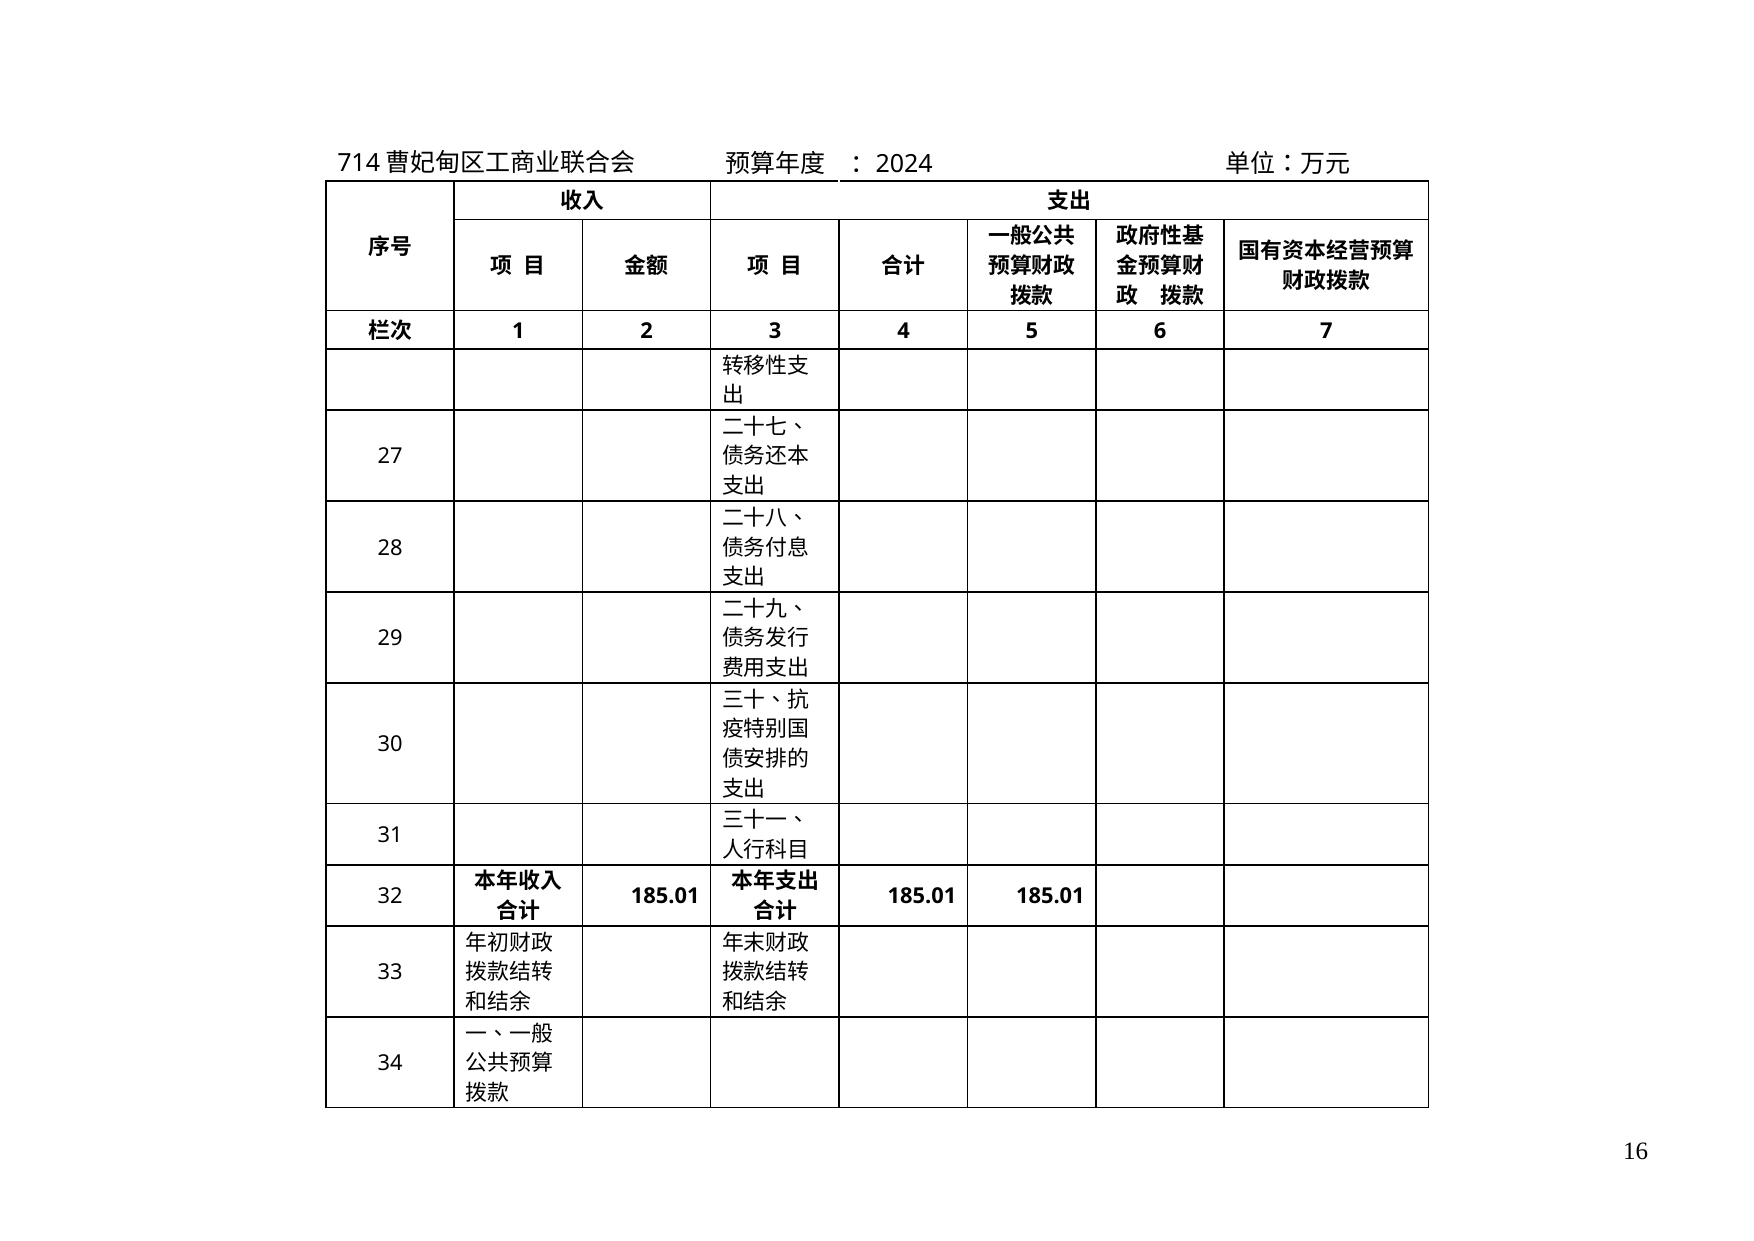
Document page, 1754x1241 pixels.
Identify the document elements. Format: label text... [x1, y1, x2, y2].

table_cell [1225, 502, 1428, 591]
table_cell [1225, 804, 1428, 864]
table_cell [840, 502, 967, 591]
table_header ：2024 单位：万元 [840, 143, 1428, 180]
table_cell 二十六、转移性支出 [711, 350, 838, 409]
table_cell [455, 502, 582, 591]
table_cell [968, 350, 1095, 409]
table_cell [455, 350, 582, 409]
table_cell 一、一般公共预算拨款 [455, 1018, 582, 1107]
table_cell [840, 593, 967, 682]
table_cell 项 目 [455, 220, 582, 309]
table_cell [968, 1018, 1095, 1107]
table_cell 4 [840, 311, 967, 348]
table_cell [1097, 684, 1223, 803]
table_cell [1225, 866, 1428, 925]
table_cell 3 [711, 311, 838, 348]
table_cell 合计 [840, 220, 967, 309]
table_cell [1097, 1018, 1223, 1107]
table_cell 政府性基金预算财政 拨款 [1097, 220, 1223, 309]
table_cell [583, 350, 710, 409]
table_cell 本年支出合计 [711, 866, 838, 925]
table_cell 国有资本经营预算财政拨款 [1225, 220, 1428, 309]
table_cell [455, 593, 582, 682]
table_cell [583, 593, 710, 682]
table_cell 一般公共预算财政拨款 [968, 220, 1095, 309]
table_cell 5 [968, 311, 1095, 348]
table_cell 26 [327, 350, 453, 409]
table_cell [968, 684, 1095, 803]
table_cell 二十九、债务发行费用支出 [711, 593, 838, 682]
table_cell [583, 684, 710, 803]
table_cell [840, 350, 967, 409]
table_cell 7 [1225, 311, 1428, 348]
table_cell [840, 804, 967, 864]
table_cell [1097, 502, 1223, 591]
table_cell [455, 684, 582, 803]
table_header 预算年度 [711, 143, 838, 180]
table_cell [583, 927, 710, 1016]
table_cell 栏次 [327, 311, 453, 348]
table_cell [583, 1018, 710, 1107]
table_cell [1097, 593, 1223, 682]
table_cell 支出 [711, 182, 1428, 219]
table_cell 序号 [327, 182, 453, 309]
table_cell 二十八、债务付息支出 [711, 502, 838, 591]
table_cell 三十一、人行科目 [711, 804, 838, 864]
table_cell 2 [583, 311, 710, 348]
table_cell 33 [327, 927, 453, 1016]
table_cell 27 [327, 411, 453, 500]
table_cell [968, 804, 1095, 864]
table_cell 三十、抗疫特别国债安排的支出 [711, 684, 838, 803]
table_header 714曹妃甸区工商业联合会 [327, 143, 710, 180]
table_cell 金额 [583, 220, 710, 309]
table_cell 6 [1097, 311, 1223, 348]
table_cell [1225, 350, 1428, 409]
table_cell [1097, 411, 1223, 500]
table_cell [968, 411, 1095, 500]
table_cell 185.01 [968, 866, 1095, 925]
table_cell [840, 1018, 967, 1107]
table_cell 34 [327, 1018, 453, 1107]
table_cell 31 [327, 804, 453, 864]
table_cell [840, 927, 967, 1016]
table_cell [968, 927, 1095, 1016]
table_cell [968, 593, 1095, 682]
table_cell [1097, 804, 1223, 864]
table_cell [840, 411, 967, 500]
table_cell [455, 804, 582, 864]
table_cell 185.01 [583, 866, 710, 925]
table_cell [583, 411, 710, 500]
table_cell [1097, 350, 1223, 409]
table_cell [455, 411, 582, 500]
table_cell 年初财政拨款结转和结余 [455, 927, 582, 1016]
table_cell 32 [327, 866, 453, 925]
table_cell 185.01 [840, 866, 967, 925]
table_cell 本年收入合计 [455, 866, 582, 925]
table_cell [583, 804, 710, 864]
table_cell [1225, 411, 1428, 500]
table_cell [1225, 593, 1428, 682]
table_cell 年末财政拨款结转和结余 [711, 927, 838, 1016]
table_cell [840, 684, 967, 803]
table_cell 项 目 [711, 220, 838, 309]
table_cell [1225, 684, 1428, 803]
table_cell [1225, 927, 1428, 1016]
table_cell [1097, 866, 1223, 925]
table_cell [583, 502, 710, 591]
table_cell 29 [327, 593, 453, 682]
table_cell [711, 1018, 838, 1107]
table_cell [1097, 927, 1223, 1016]
table_cell 1 [455, 311, 582, 348]
table_cell 收入 [455, 182, 710, 219]
table_cell [968, 502, 1095, 591]
table_cell 二十七、债务还本支出 [711, 411, 838, 500]
table_cell [1225, 1018, 1428, 1107]
table_cell 28 [327, 502, 453, 591]
table_cell 30 [327, 684, 453, 803]
